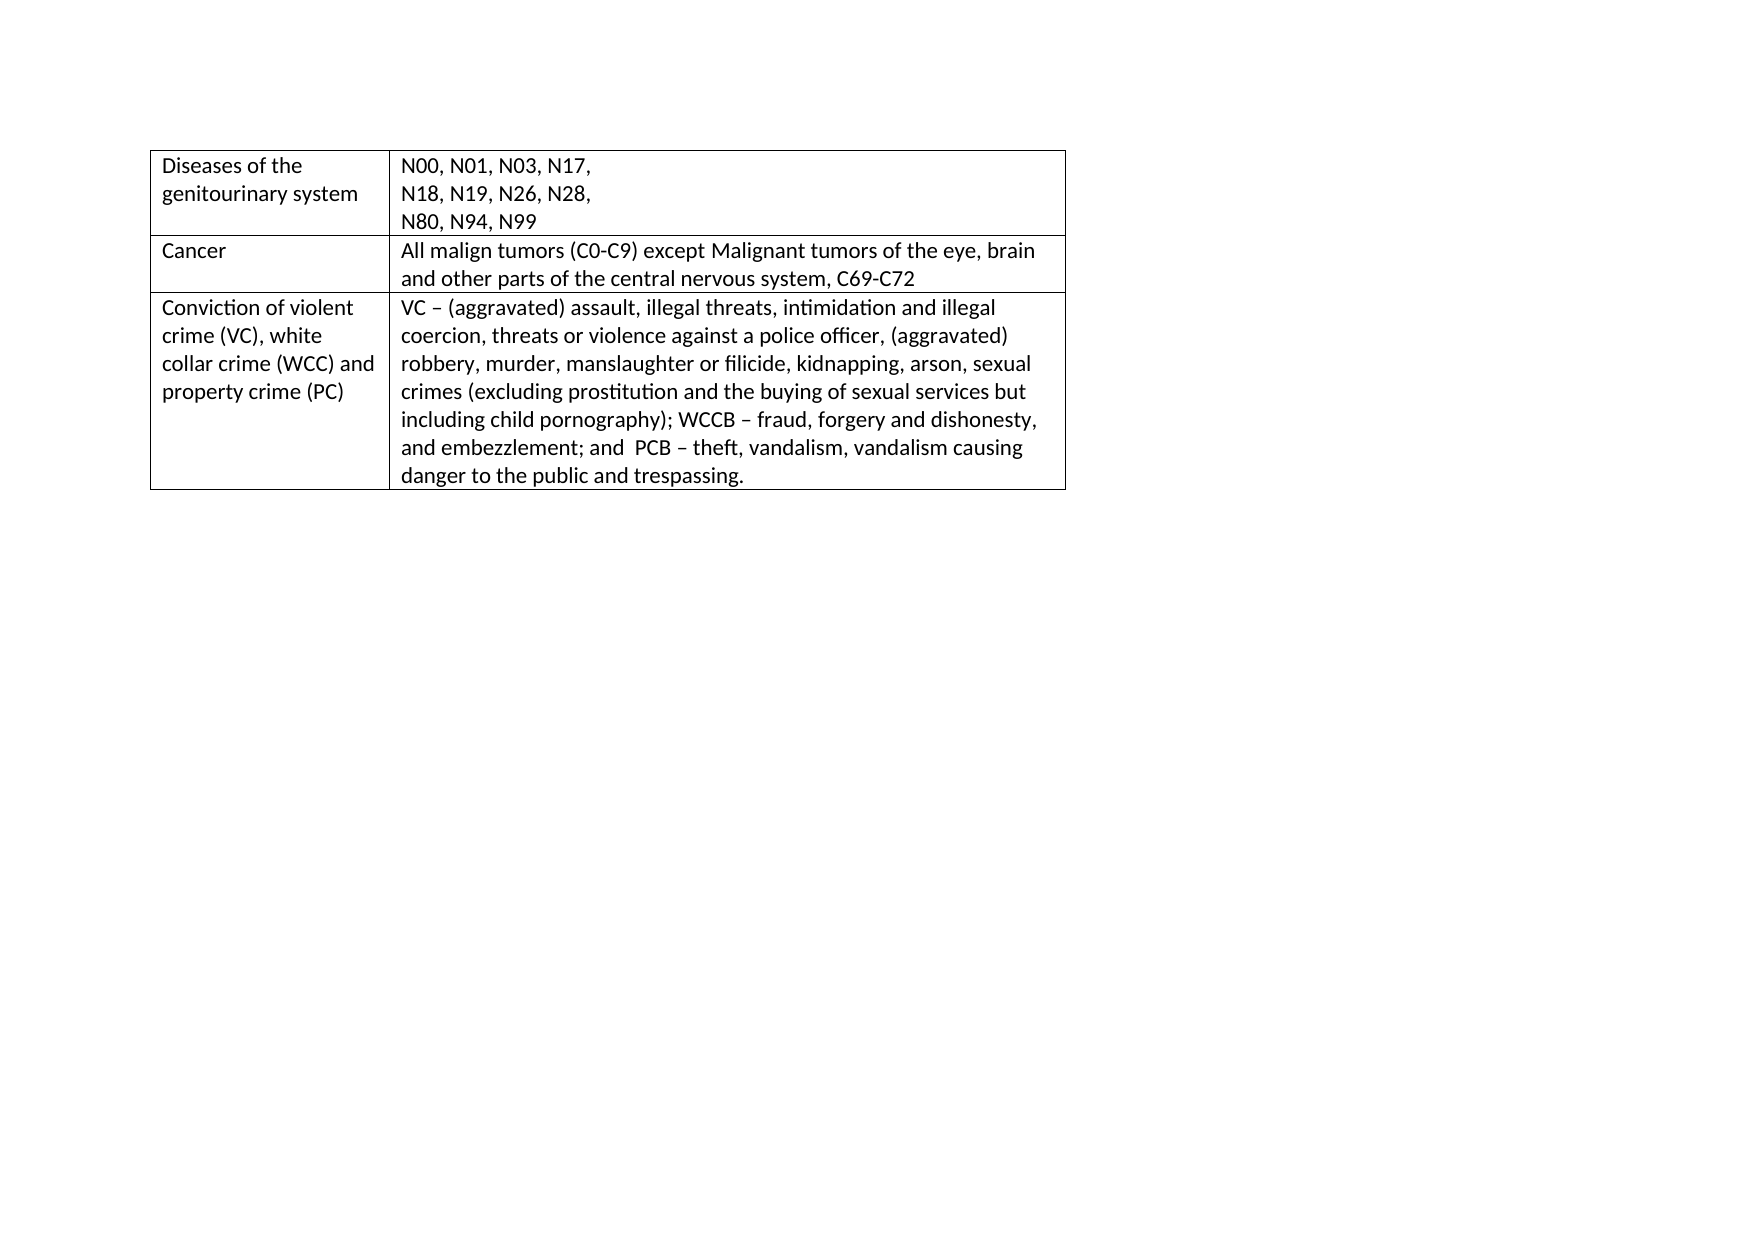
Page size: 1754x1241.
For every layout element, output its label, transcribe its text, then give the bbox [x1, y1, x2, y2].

table_cell Diseases of the genitourinary system [151, 151, 389, 235]
table_cell All malign tumors (C0-C9) except ​Malignant tumors of the eye, brain and other parts of the central nervous system, C69-C72 [390, 236, 1065, 292]
table_cell Conviction of violent crime (VC), white collar crime (WCC) and property crime (PC) [151, 293, 389, 489]
table_cell N00, N01, N03, N17, N18, N19, N26, N28, N80, N94, N99 [390, 151, 1065, 235]
table_cell VC – (aggravated) assault, illegal threats, intimidation and illegal coercion, threats or violence against a police officer, (aggravated) robbery, murder, manslaughter or filicide, kidnapping, arson, sexual crimes (excluding prostitution and the buying of sexual services but including child pornography); WCCB – fraud, forgery and dishonesty, and embezzlement; and PCB – theft, vandalism, vandalism causing danger to the public and trespassing. [390, 293, 1065, 489]
table_cell Cancer [151, 236, 389, 292]
